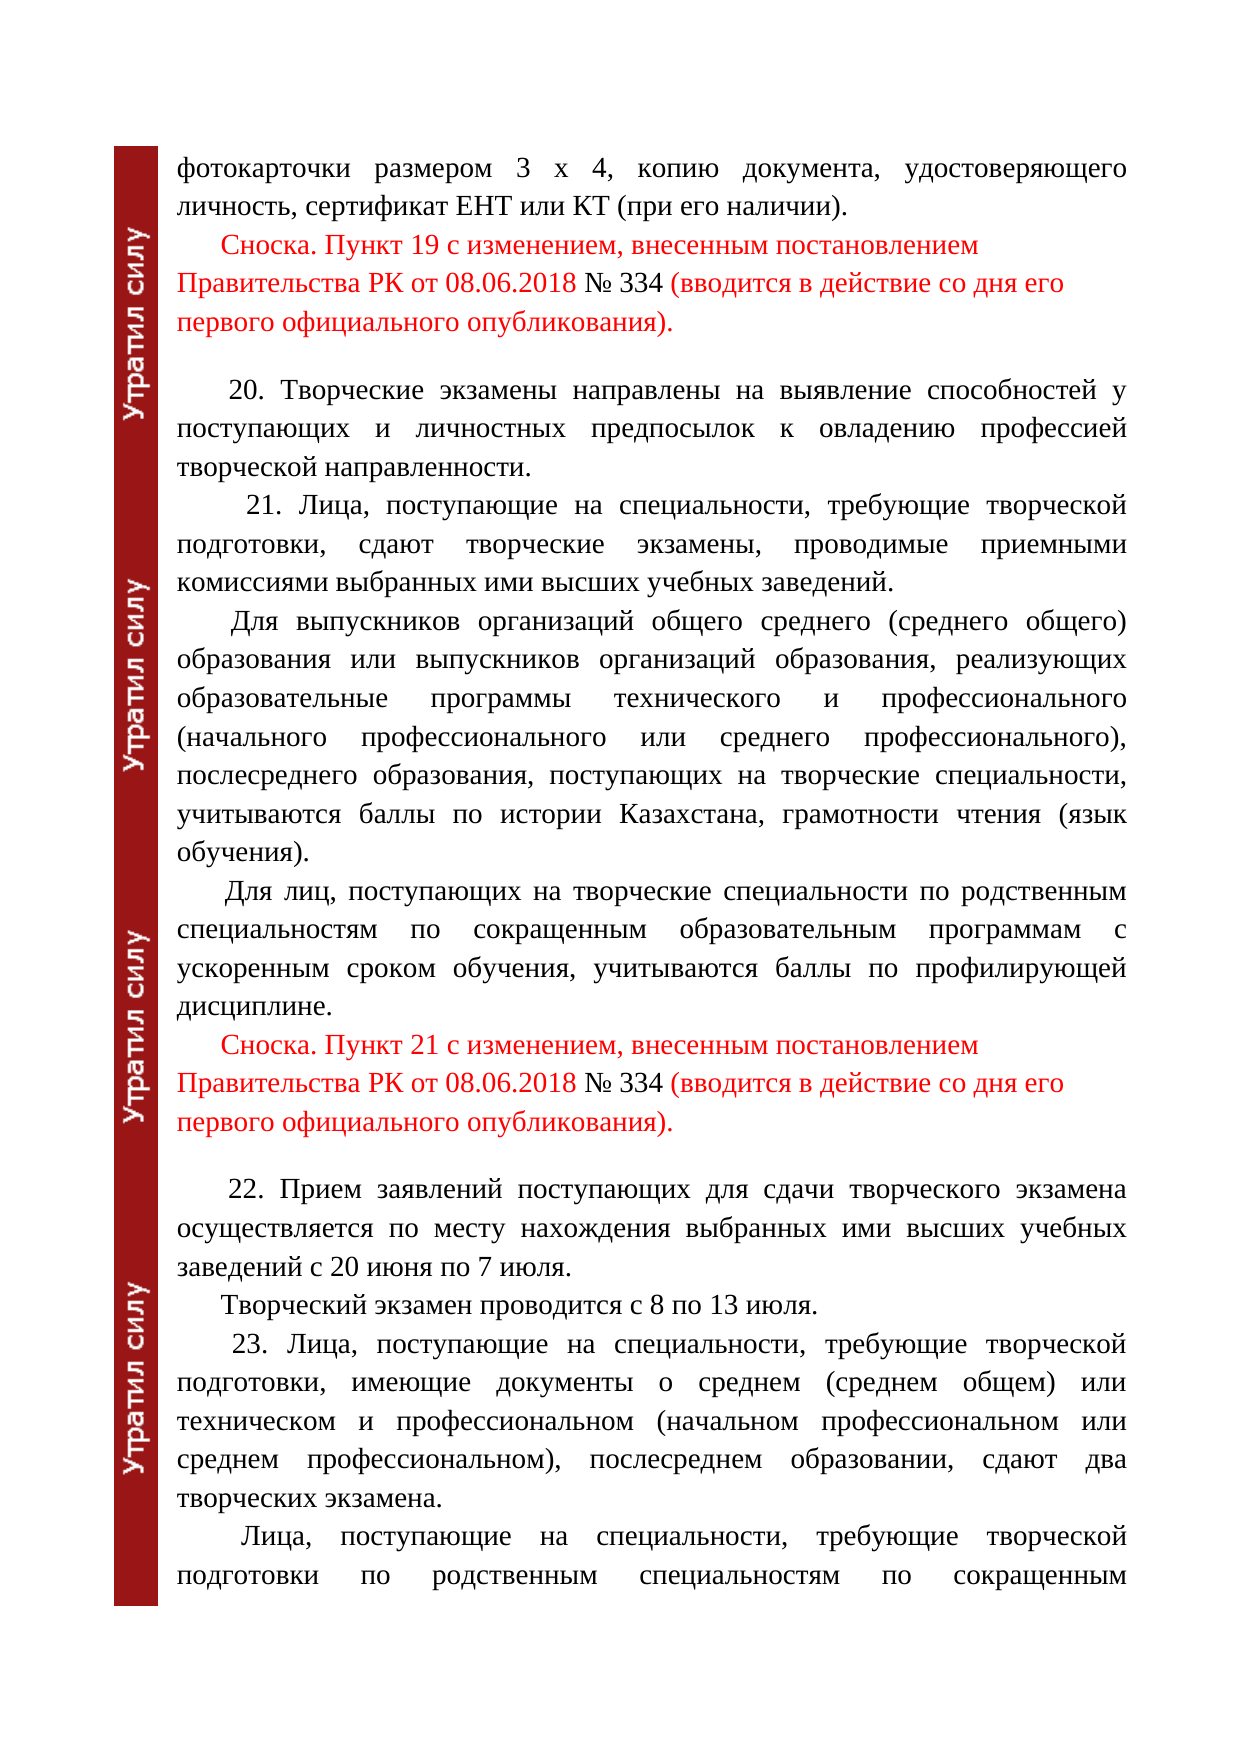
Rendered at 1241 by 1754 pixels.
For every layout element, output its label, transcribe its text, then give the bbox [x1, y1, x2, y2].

text 22. Прием заявлений поступающих для сдачи творческого экзамена осуществляется по месту нахождения выбранных ими высших учебных заведений с 20 июня по 7 июля. [112, 1172, 1128, 1282]
picture [114, 1591, 158, 1606]
picture [114, 146, 158, 150]
text Для лиц, поступающих на творческие специальности по родственным специальностям по сокращенным образовательным программам с ускоренным сроком обучения, учитываются баллы по профилирующей дисциплине. [112, 873, 1128, 1022]
picture [114, 482, 158, 487]
picture [114, 368, 158, 372]
picture [114, 1321, 158, 1326]
picture [114, 1022, 158, 1027]
picture [114, 1168, 158, 1172]
text 21. Лица, поступающие на специальности, требующие творческой подготовки, сдают творческие экзамены, проводимые приемными комиссиями выбранных ими высших учебных заведений. [112, 487, 1128, 598]
text Сноска. Пункт 19 с изменением, внесенным постановлением Правительства РК от 08.06.2018 № 334 (вводится в действие со дня его первого официального опубликования). [112, 227, 1128, 368]
text Для выпускников организаций общего среднего (среднего общего) образования или выпускников организаций образования, реализующих образовательные программы технического и профессионального (начального профессионального или среднего профессионального), послесреднего образования, поступающих на творческие специальности, учитываются баллы по истории Казахстана, грамотности чтения (язык обучения). [112, 603, 1128, 868]
picture [114, 222, 158, 227]
text 23. Лица, поступающие на специальности, требующие творческой подготовки, имеющие документы о среднем (среднем общем) или техническом и профессиональном (начальном профессиональном или среднем профессиональном), послесреднем образовании, сдают два творческих экзамена. [112, 1326, 1128, 1513]
text 20. Творческие экзамены направлены на выявление способностей у поступающих и личностных предпосылок к овладению профессией творческой направленности. [112, 372, 1128, 482]
picture [114, 1282, 158, 1287]
picture [114, 1513, 158, 1518]
text Творческий экзамен проводится с 8 по 13 июля. [112, 1287, 1128, 1321]
text Сноска. Пункт 21 с изменением, внесенным постановлением Правительства РК от 08.06.2018 № 334 (вводится в действие со дня его первого официального опубликования). [112, 1027, 1128, 1168]
picture [114, 598, 158, 603]
picture [114, 868, 158, 873]
